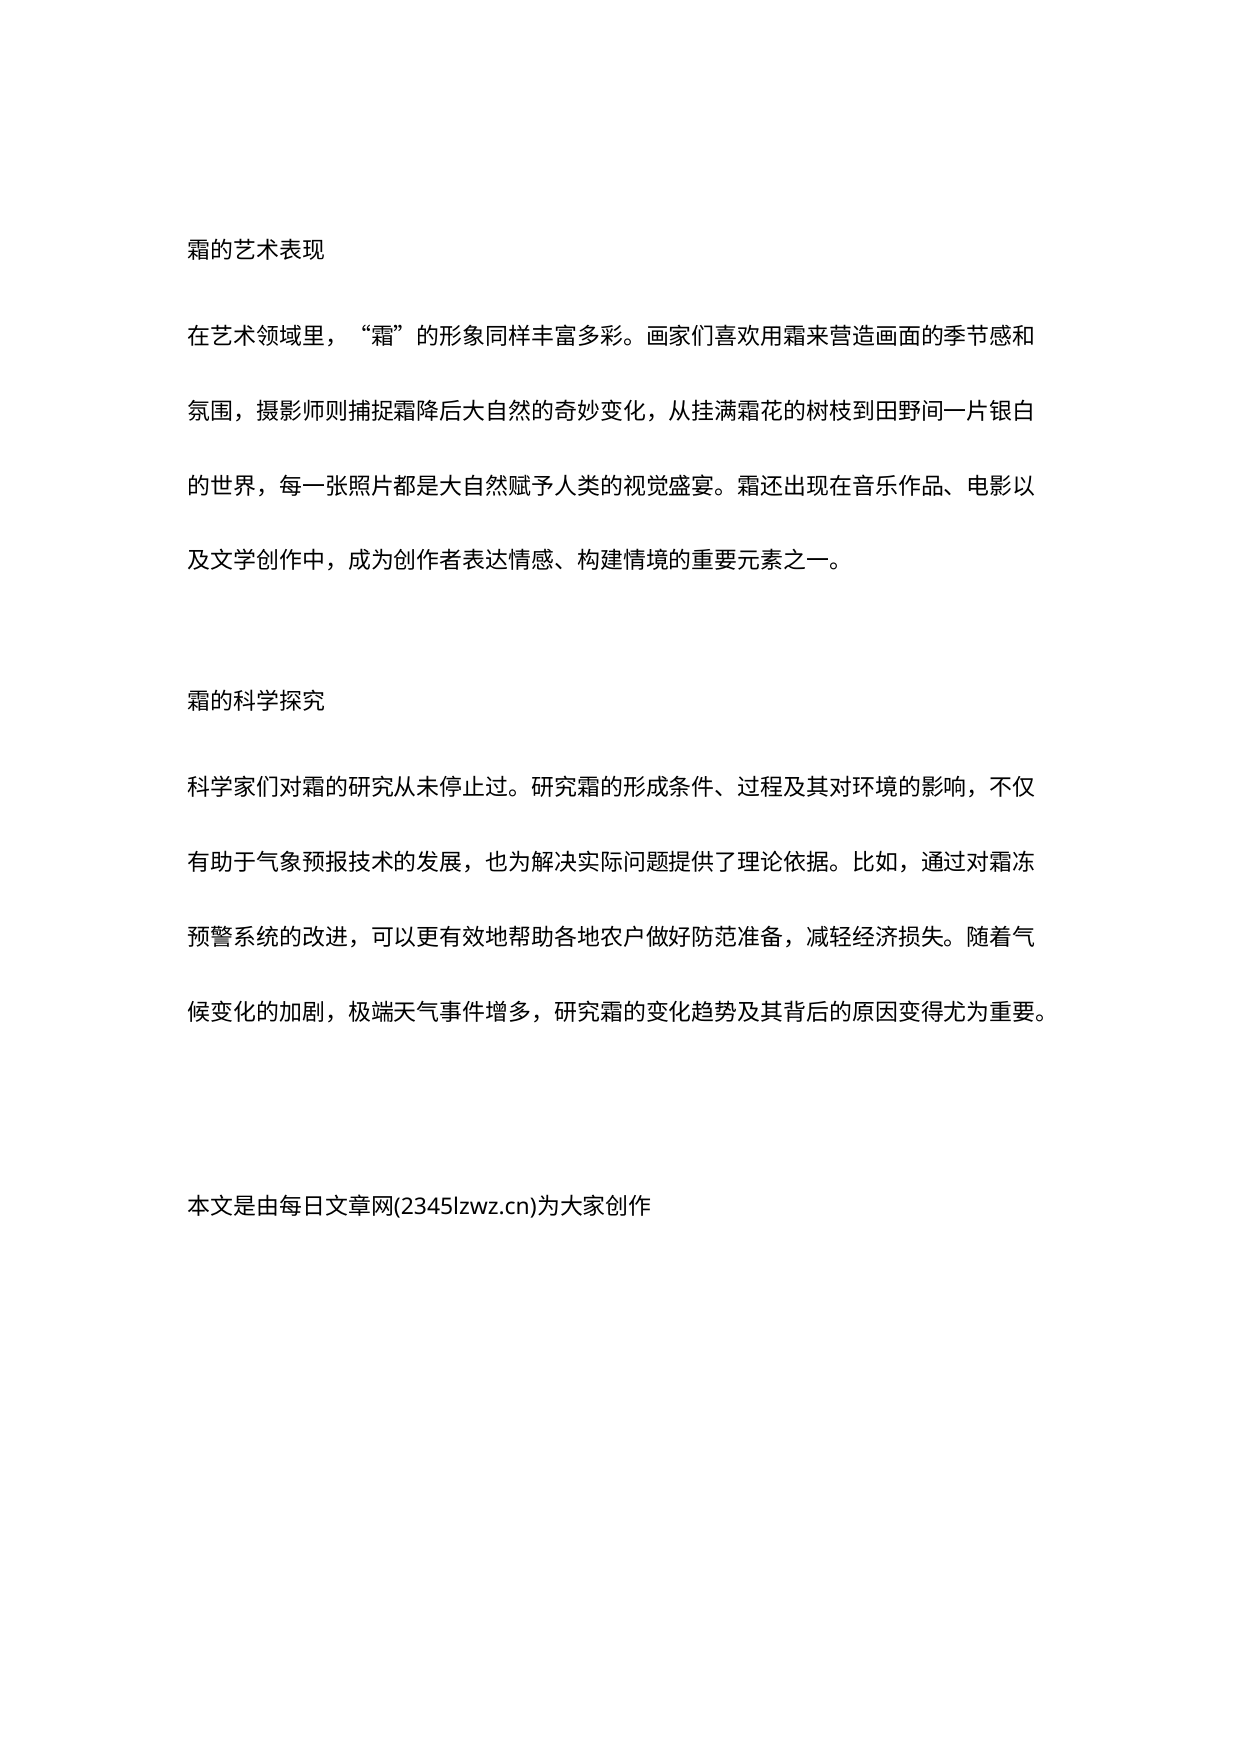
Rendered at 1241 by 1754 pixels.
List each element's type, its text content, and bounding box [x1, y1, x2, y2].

text 在艺术领域里，“霜”的形象同样丰富多彩。画家们喜欢用霜来营造画面的季节感和氛围，摄影师则捕捉霜降后大自然的奇妙变化，从挂满霜花的树枝到田野间一片银白的世界，每一张照片都是大自然赋予人类的视觉盛宴。霜还出现在音乐作品、电影以及文学创作中，成为创作者表达情感、构建情境的重要元素之一。 [187, 302, 1053, 591]
text 科学家们对霜的研究从未停止过。研究霜的形成条件、过程及其对环境的影响，不仅有助于气象预报技术的发展，也为解决实际问题提供了理论依据。比如，通过对霜冻预警系统的改进，可以更有效地帮助各地农户做好防范准备，减轻经济损失。随着气候变化的加剧，极端天气事件增多，研究霜的变化趋势及其背后的原因变得尤为重要。 [187, 753, 1053, 1042]
text 本文是由每日文章网(2345lzwz.cn)为大家创作 [187, 1172, 1053, 1237]
text 霜的艺术表现 [187, 216, 1053, 281]
text 霜的科学探究 [187, 667, 1053, 732]
